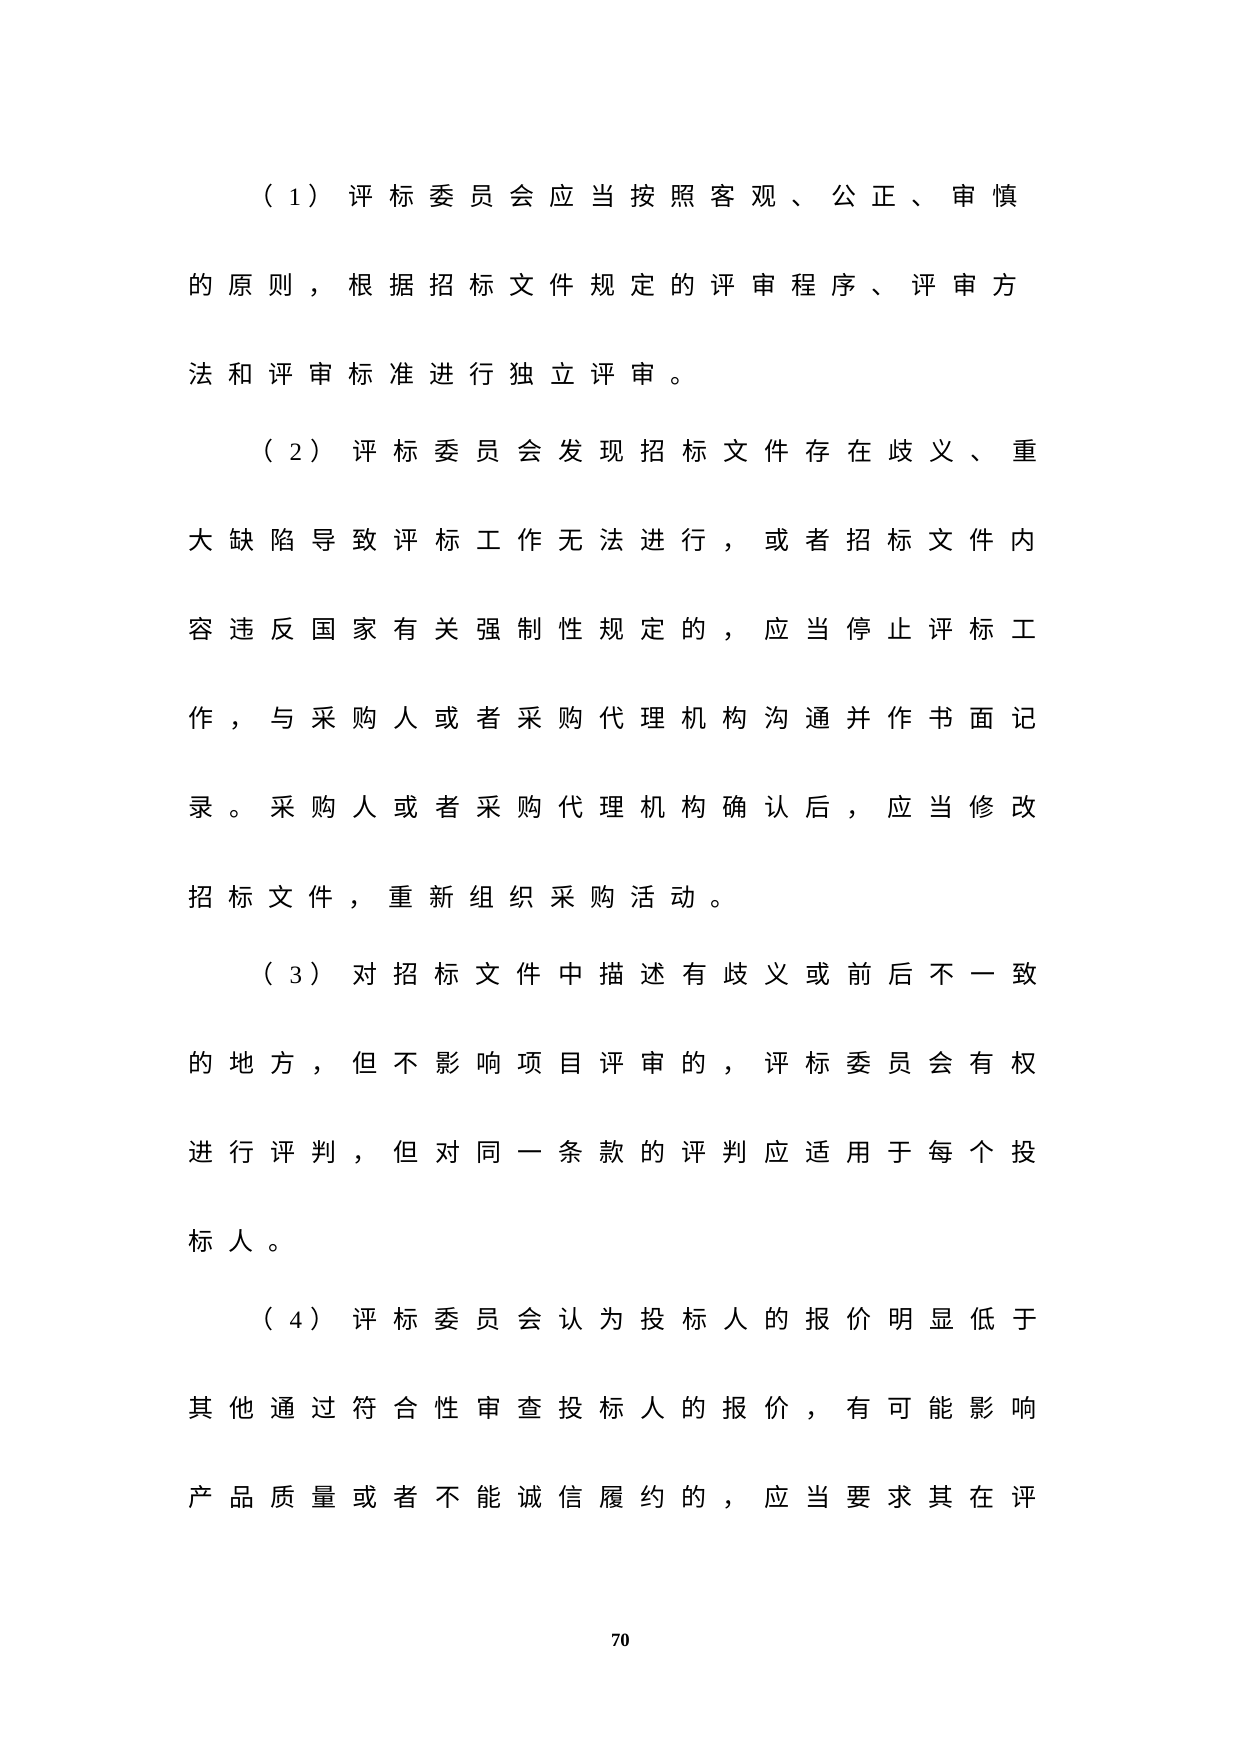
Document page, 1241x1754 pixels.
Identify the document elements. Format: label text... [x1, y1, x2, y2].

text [188, 1288, 1052, 1525]
text （2）评标委员会发现招标文件存在歧义、重大缺陷导致评标工作无法进行，或者招标文件内容违反国家有关强制性规定的，应当停止评标工作，与采购人或者采购代理机构沟通并作书面记录。采购人或者采购代理机构确认后，应当修改招标文件，重新组织采购活动。 [188, 420, 1052, 925]
text （3）对招标文件中描述有歧义或前后不一致的地方，但不影响项目评审的，评标委员会有权进行评判，但对同一条款的评判应适用于每个投标人。 [188, 943, 1052, 1269]
text （1）评标委员会应当按照客观、公正、审慎的原则，根据招标文件规定的评审程序、评审方法和评审标准进行独立评审。 [188, 164, 1052, 402]
